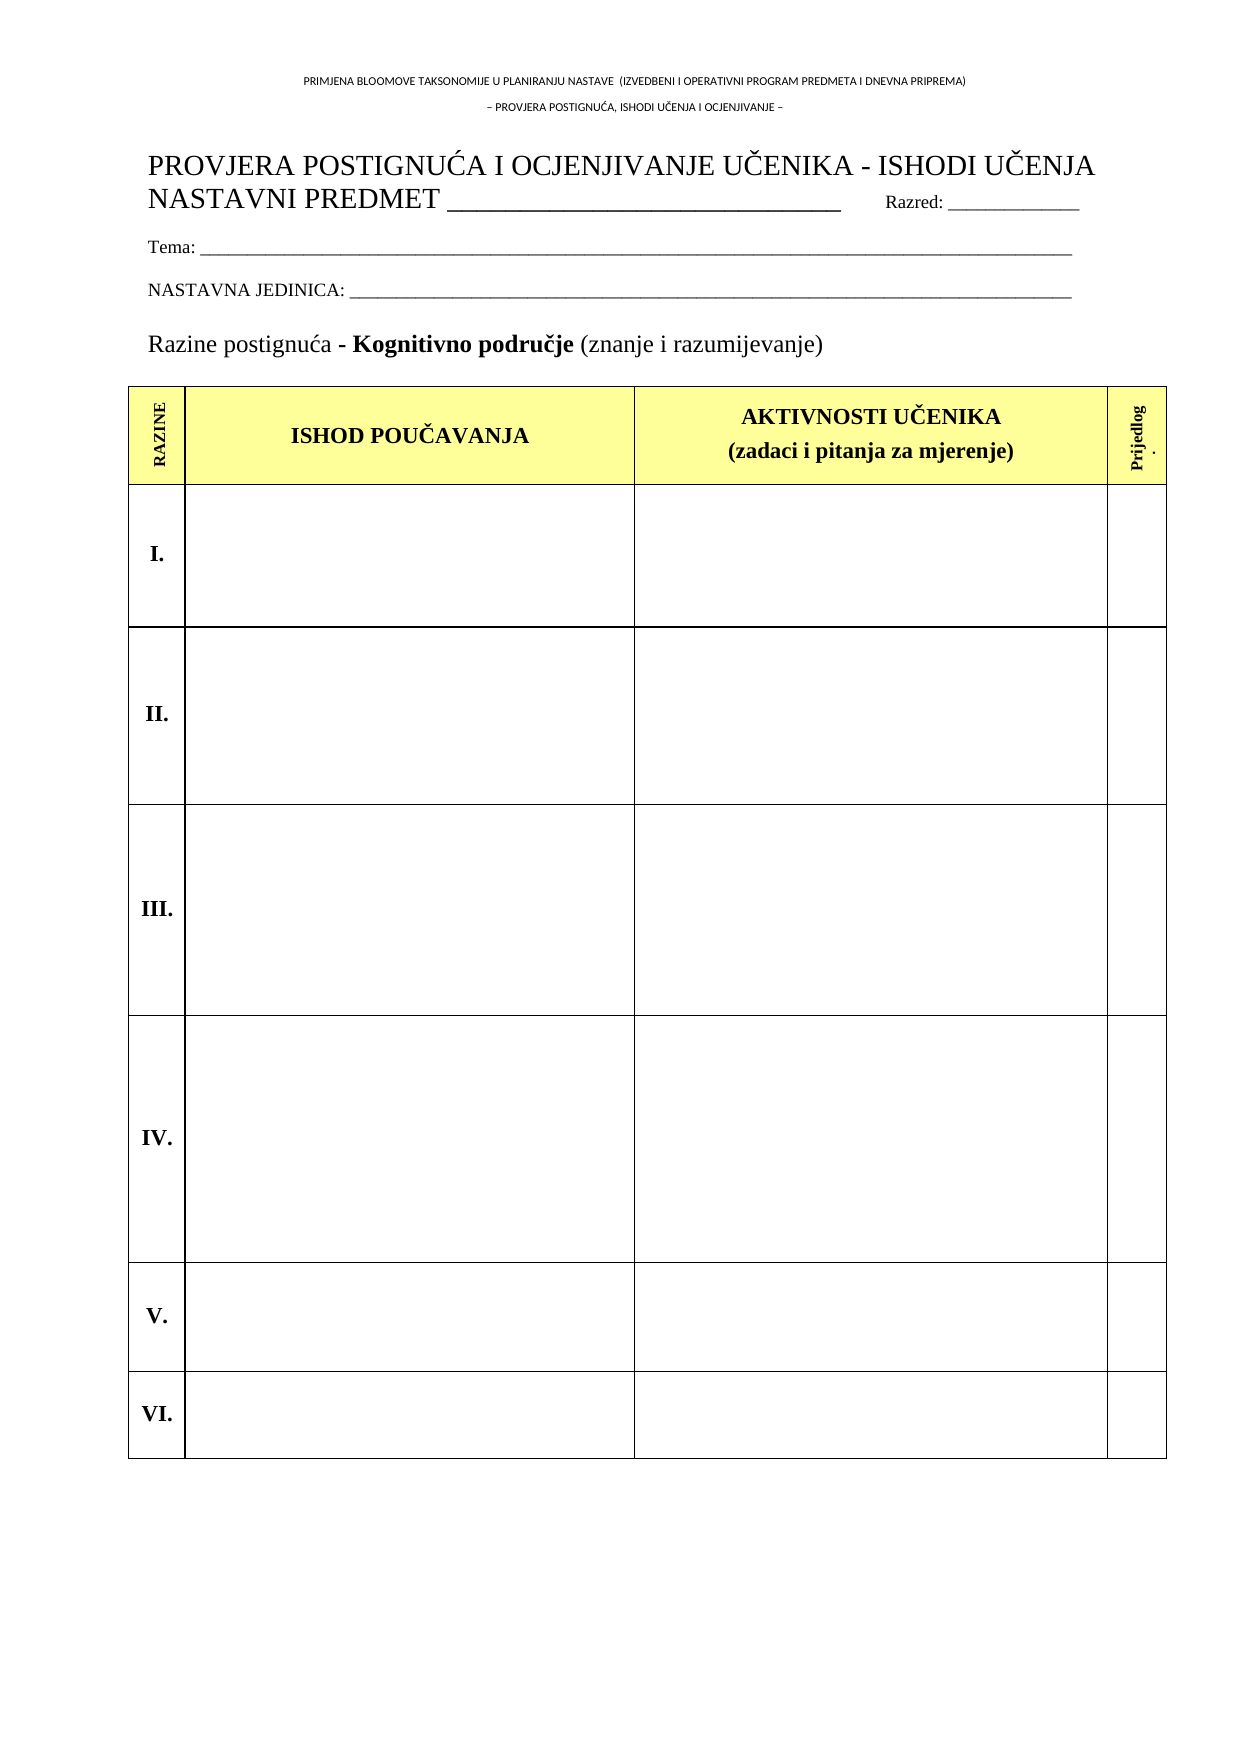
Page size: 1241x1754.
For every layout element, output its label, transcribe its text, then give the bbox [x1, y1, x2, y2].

table_cell [635, 1016, 1107, 1262]
table_cell II. [129, 628, 184, 803]
table_cell [635, 1372, 1107, 1458]
table_header RAZINE [129, 387, 184, 484]
text NASTAVNA JEDINICA: _____________________________________________________________________________ [148, 279, 1122, 301]
table_cell [186, 805, 634, 1015]
table_cell IV. [129, 1016, 184, 1262]
table_header ISHOD POUČAVANJA [186, 387, 634, 484]
table_cell VI. [129, 1372, 184, 1458]
table_cell V. [129, 1263, 184, 1371]
text Razine postignuća - Kognitivno područje (znanje i razumijevanje) [148, 329, 1122, 386]
table_cell [186, 628, 634, 803]
table_cell [635, 628, 1107, 803]
table_cell [1108, 485, 1166, 626]
table_cell I. [129, 485, 184, 626]
table_header Prijedlog ocjene [1108, 387, 1166, 484]
table_cell [186, 1016, 634, 1262]
table_cell [186, 1263, 634, 1371]
text PROVJERA POSTIGNUĆA I OCJENJIVANJE UČENIKA - ISHODI UČENJA NASTAVNI PREDMET ___________________________ Razred: ______________ [148, 148, 1122, 215]
table_cell [186, 1372, 634, 1458]
table_cell [1108, 1372, 1166, 1458]
table_cell [635, 485, 1107, 626]
table_cell [635, 805, 1107, 1015]
table_header AKTIVNOSTI UČENIKA (zadaci i pitanja za mjerenje) [635, 387, 1107, 484]
table_cell [1108, 805, 1166, 1015]
table_cell [1108, 1263, 1166, 1371]
table_cell III. [129, 805, 184, 1015]
table_cell [1108, 1016, 1166, 1262]
text Tema: _____________________________________________________________________________________________ [148, 236, 1122, 258]
table_cell [186, 485, 634, 626]
table_cell [635, 1263, 1107, 1371]
table_cell [1108, 628, 1166, 803]
